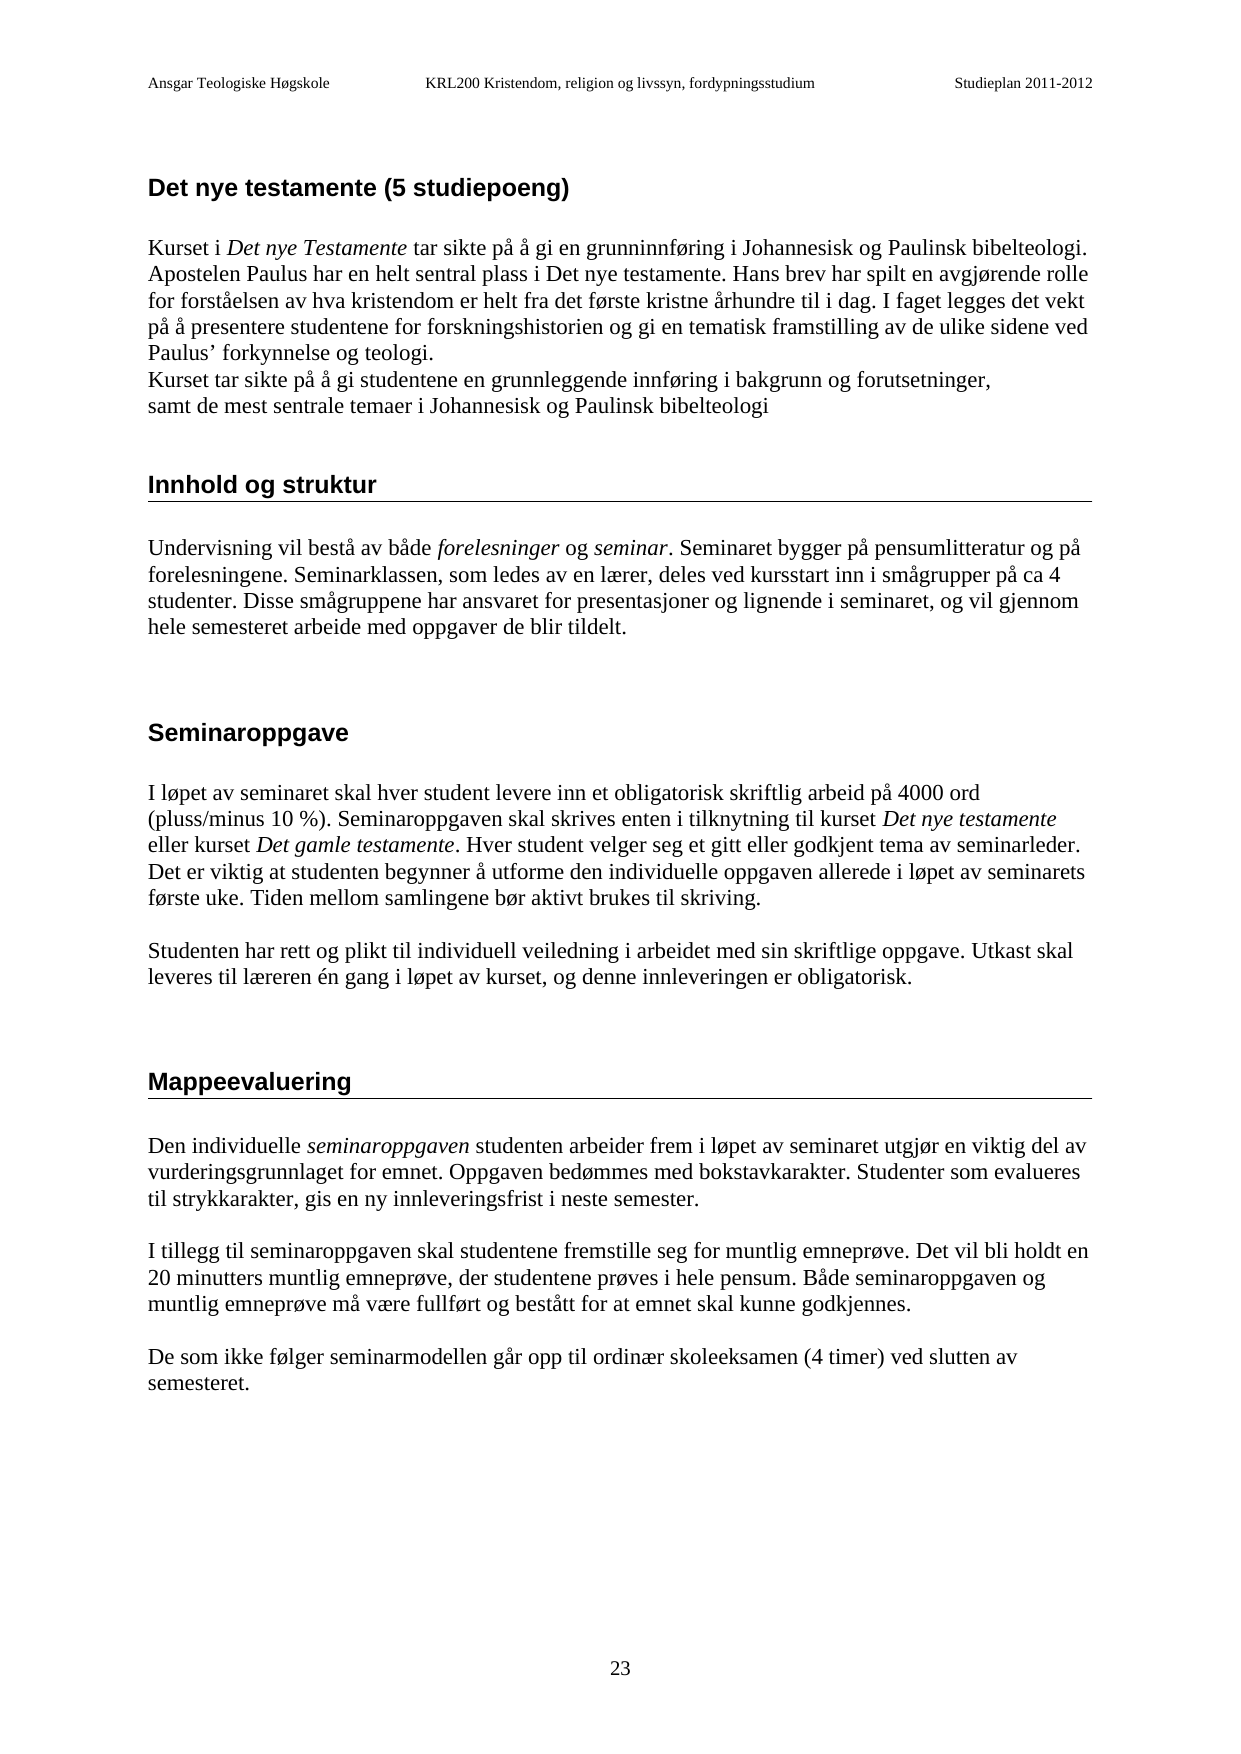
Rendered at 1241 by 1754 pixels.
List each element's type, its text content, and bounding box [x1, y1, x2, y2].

text Kurset tar sikte på å gi studentene en grunnleggende innføring i bakgrunn og forutsetninger, [148, 366, 1092, 392]
text De som ikke følger seminarmodellen går opp til ordinær skoleeksamen (4 timer) ved slutten av semesteret. [148, 1343, 1092, 1395]
text Kurset i Det nye Testamente tar sikte på å gi en grunninnføring i Johannesisk og Paulinsk bibelteologi. Apostelen Paulus har en helt sentral plass i Det nye testamente. Hans brev har spilt en avgjørende rolle for forståelsen av hva kristendom er helt fra det første kristne århundre til i dag. I faget legges det vekt på å presentere studentene for forskningshistorien og gi en tematisk framstilling av de ulike sidene ved Paulus’ forkynnelse og teologi. [148, 234, 1092, 366]
text I tillegg til seminaroppgaven skal studentene fremstille seg for muntlig emneprøve. Det vil bli holdt en 20 minutters muntlig emneprøve, der studentene prøves i hele pensum. Både seminaroppgaven og muntlig emneprøve må være fullført og bestått for at emnet skal kunne godkjennes. [148, 1237, 1092, 1316]
subtitle Mappeevaluering [148, 1067, 1092, 1098]
subtitle Det nye testamente (5 studiepoeng) [148, 173, 1092, 201]
text Studenten har rett og plikt til individuell veiledning i arbeidet med sin skriftlige oppgave. Utkast skal leveres til læreren én gang i løpet av kurset, og denne innleveringen er obligatorisk. [148, 937, 1092, 990]
subtitle Seminaroppgave [148, 717, 1092, 746]
subtitle Innhold og struktur [148, 470, 1092, 501]
text Den individuelle seminaroppgaven studenten arbeider frem i løpet av seminaret utgjør en viktig del av vurderingsgrunnlaget for emnet. Oppgaven bedømmes med bokstavkarakter. Studenter som evalueres til strykkarakter, gis en ny innleveringsfrist i neste semester. [148, 1132, 1092, 1211]
text Undervisning vil bestå av både forelesninger og seminar. Seminaret bygger på pensumlitteratur og på forelesningene. Seminarklassen, som ledes av en lærer, deles ved kursstart inn i smågrupper på ca 4 studenter. Disse smågruppene har ansvaret for presentasjoner og lignende i seminaret, og vil gjennom hele semesteret arbeide med oppgaver de blir tildelt. [148, 534, 1092, 640]
text I løpet av seminaret skal hver student levere inn et obligatorisk skriftlig arbeid på 4000 ord (pluss/minus 10 %). Seminaroppgaven skal skrives enten i tilknytning til kurset Det nye testamente eller kurset Det gamle testamente. Hver student velger seg et gitt eller godkjent tema av seminarleder. Det er viktig at studenten begynner å utforme den individuelle oppgaven allerede i løpet av seminarets første uke. Tiden mellom samlingene bør aktivt brukes til skriving. [148, 779, 1092, 911]
text samt de mest sentrale temaer i Johannesisk og Paulinsk bibelteologi [148, 392, 1092, 418]
